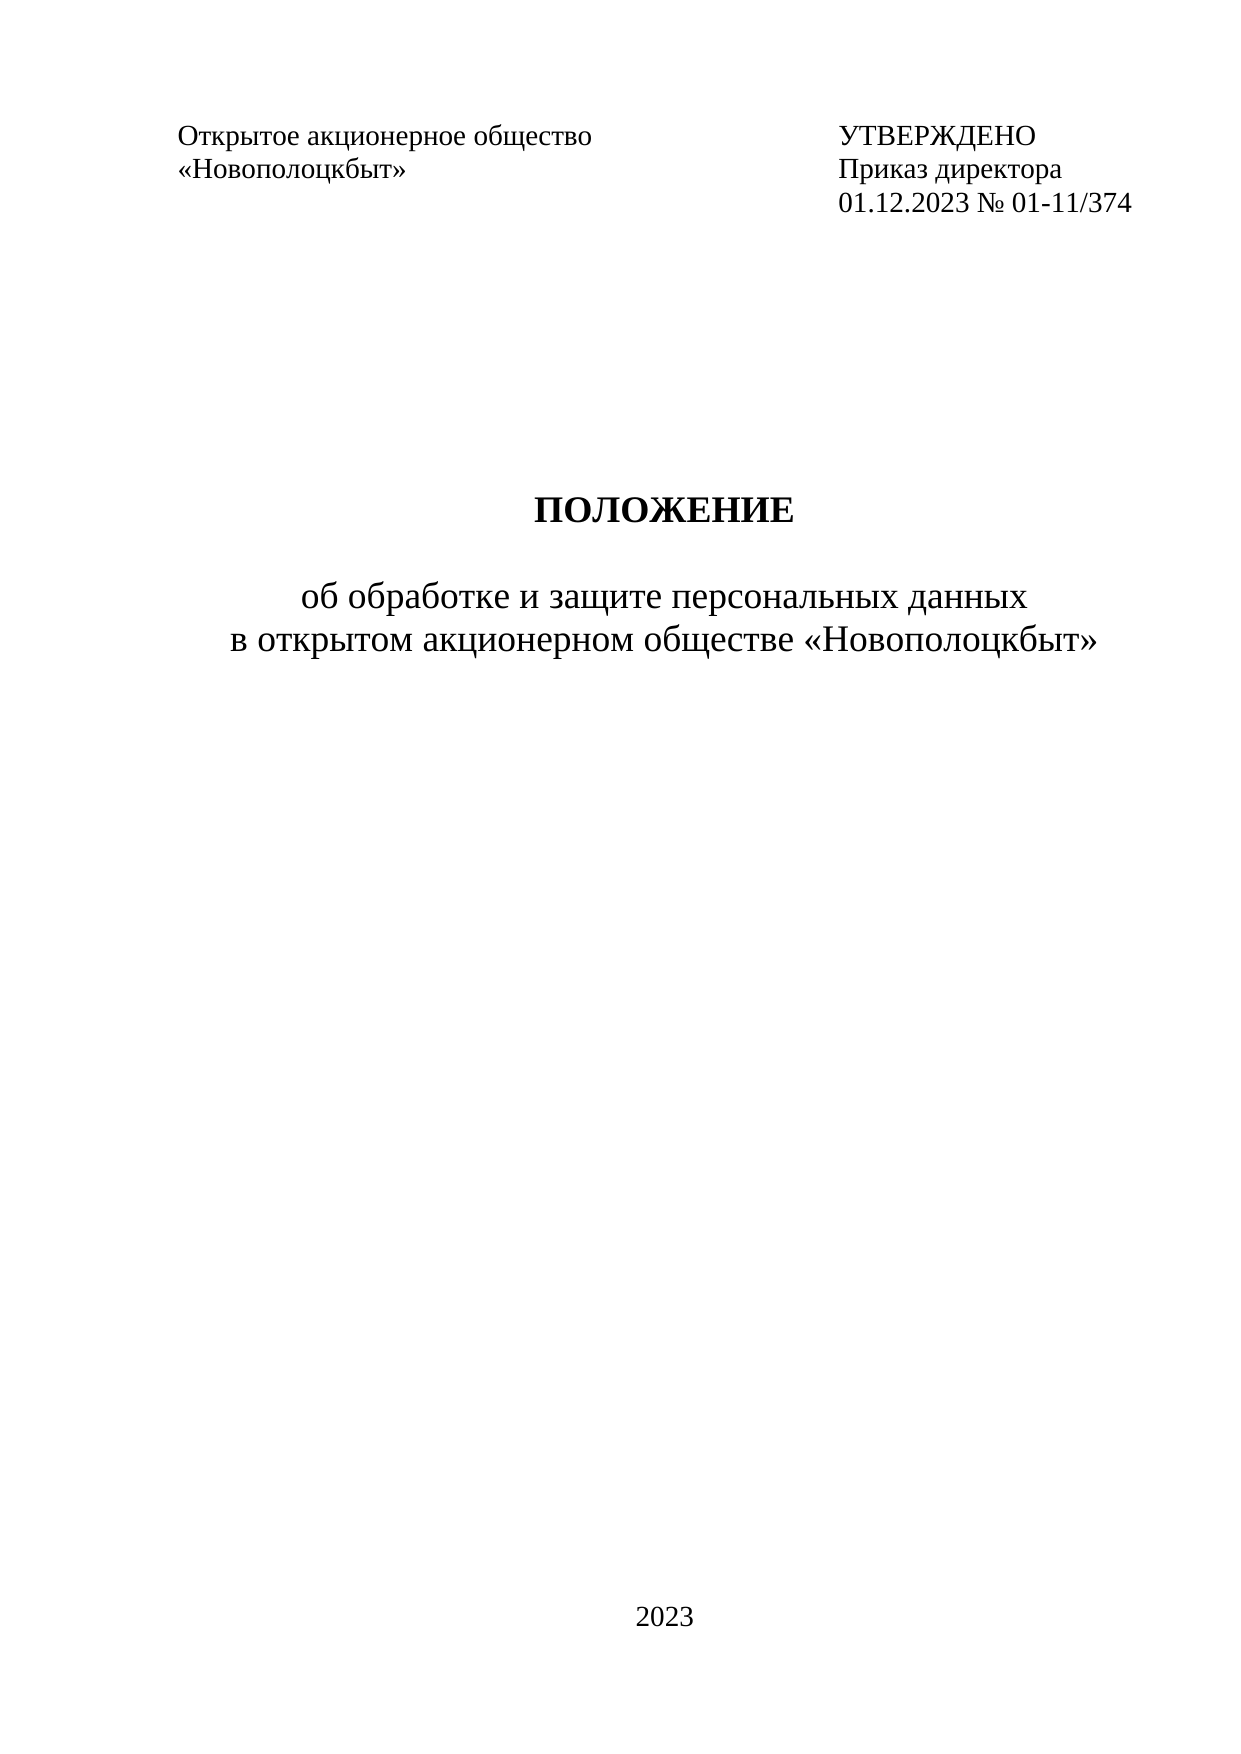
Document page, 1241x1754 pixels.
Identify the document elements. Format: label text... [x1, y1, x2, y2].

table_header Открытое акционерное общество «Новополоцкбыт» [166, 118, 827, 252]
text об обработке и защите персональных данных [177, 573, 1152, 616]
text ПОЛОЖЕНИЕ [177, 487, 1152, 530]
text 2023 [177, 1599, 1152, 1632]
text в открытом акционерном обществе «Новополоцкбыт» [177, 616, 1152, 659]
table_header УТВЕРЖДЕНО Приказ директора 01.12.2023 № 01-11/374 [827, 118, 1240, 252]
